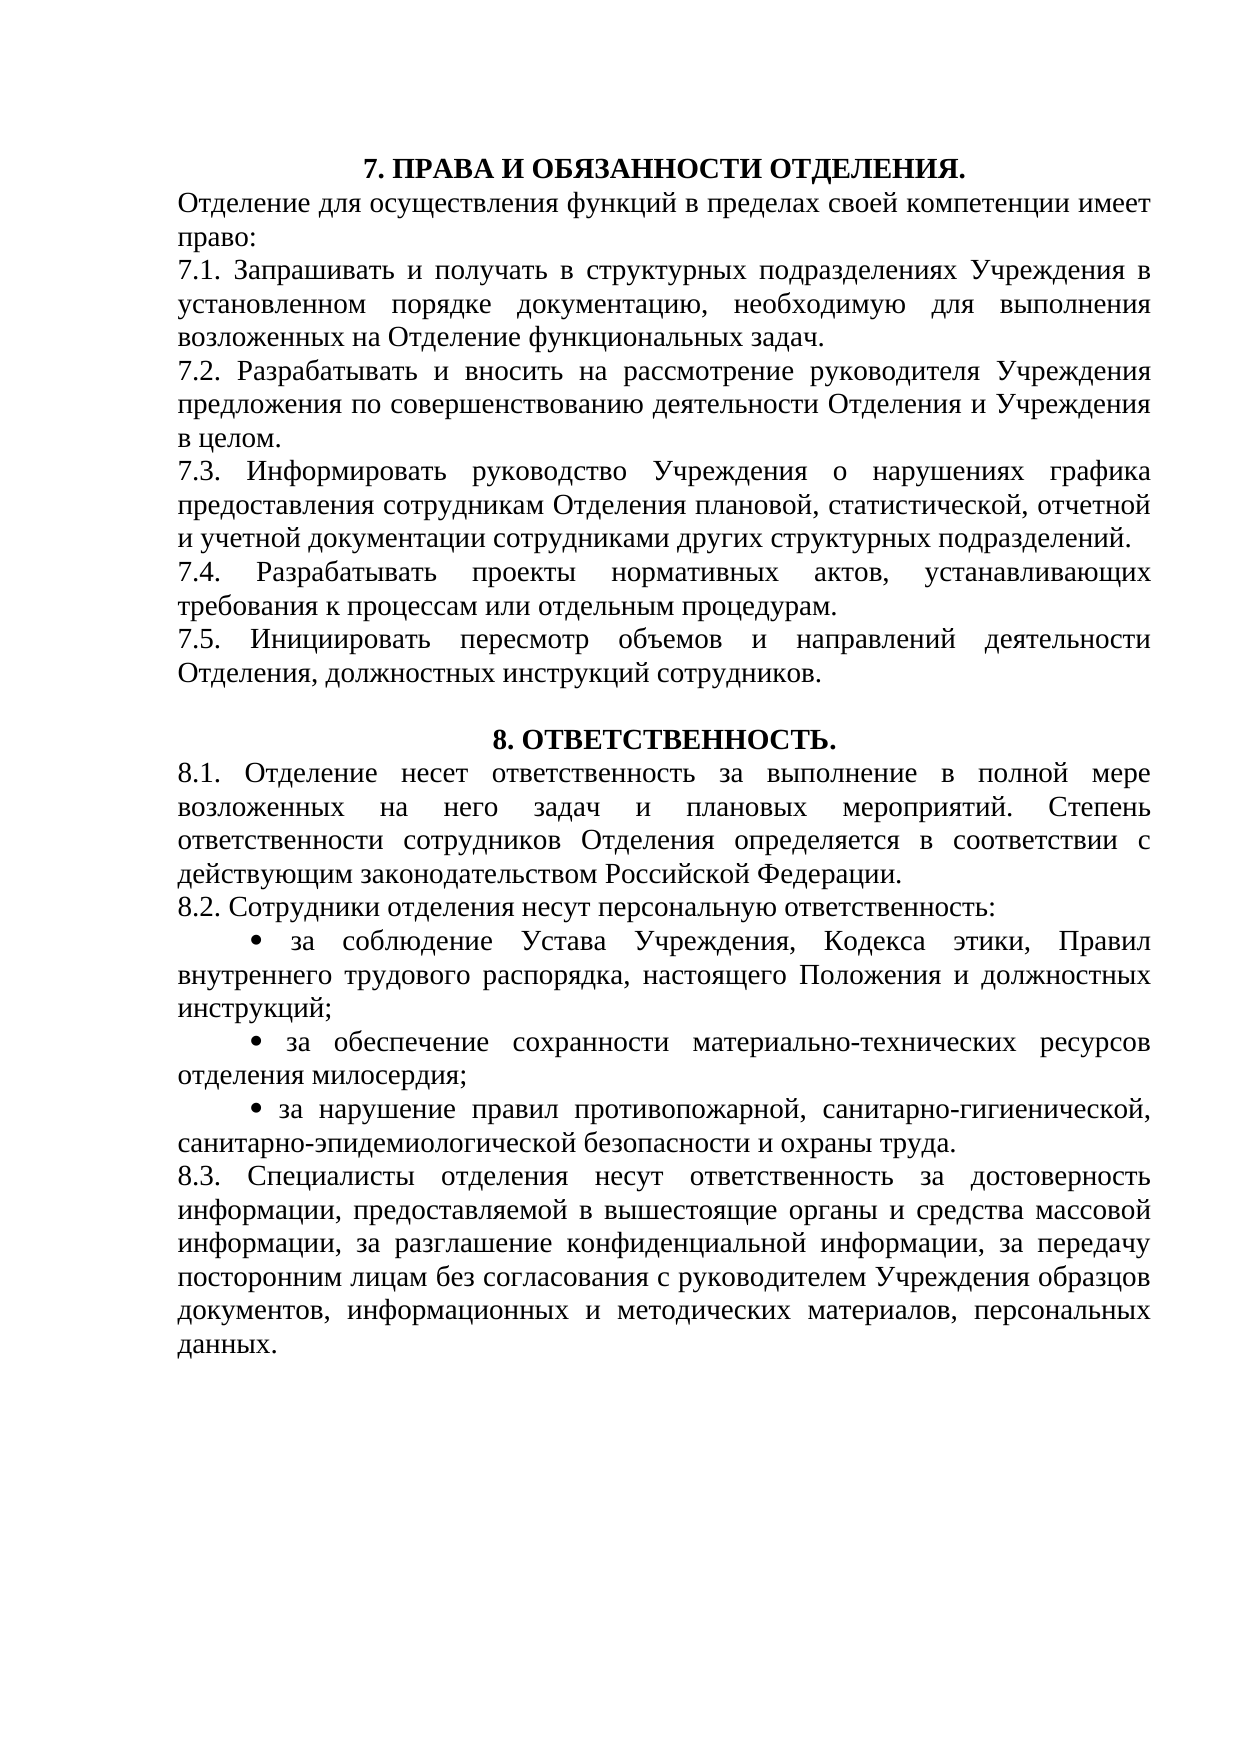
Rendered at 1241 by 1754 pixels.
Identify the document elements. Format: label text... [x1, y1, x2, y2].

list 8. ОТВЕТСТВЕННОСТЬ. [177, 722, 1152, 755]
list 7. ПРАВА И ОБЯЗАННОСТИ ОТДЕЛЕНИЯ. [177, 152, 1152, 185]
list 7.2. Разрабатывать и вносить на рассмотрение руководителя Учреждения предложения по совершенствованию деятельности Отделения и Учреждения в целом. [177, 353, 1152, 453]
list 7.3. Информировать руководство Учреждения о нарушениях графика предоставления сотрудникам Отделения плановой, статистической, отчетной и учетной документации сотрудниками других структурных подразделений. [177, 453, 1152, 554]
list за соблюдение Устава Учреждения, Кодекса этики, Правил внутреннего трудового распорядка, настоящего Положения и должностных инструкций; [177, 923, 1152, 1024]
list 8.1. Отделение несет ответственность за выполнение в полной мере возложенных на него задач и плановых мероприятий. Степень ответственности сотрудников Отделения определяется в соответствии с действующим законодательством Российской Федерации. [177, 755, 1152, 889]
list за нарушение правил противопожарной, санитарно-гигиенической, санитарно-эпидемиологической безопасности и охраны труда. [177, 1091, 1152, 1158]
list Отделение для осуществления функций в пределах своей компетенции имеет право: [177, 185, 1152, 252]
list 8.3. Специалисты отделения несут ответственность за достоверность информации, предоставляемой в вышестоящие органы и средства массовой информации, за разглашение конфиденциальной информации, за передачу посторонним лицам без согласования с руководителем Учреждения образцов документов, информационных и методических материалов, персональных данных. [177, 1158, 1152, 1359]
list 7.4. Разрабатывать проекты нормативных актов, устанавливающих требования к процессам или отдельным процедурам. [177, 554, 1152, 621]
list за обеспечение сохранности материально-технических ресурсов отделения милосердия; [177, 1024, 1152, 1091]
list 8.2. Сотрудники отделения несут персональную ответственность: [177, 889, 1152, 923]
list 7.1. Запрашивать и получать в структурных подразделениях Учреждения в установленном порядке документацию, необходимую для выполнения возложенных на Отделение функциональных задач. [177, 252, 1152, 353]
list 7.5. Инициировать пересмотр объемов и направлений деятельности Отделения, должностных инструкций сотрудников. [177, 621, 1152, 688]
